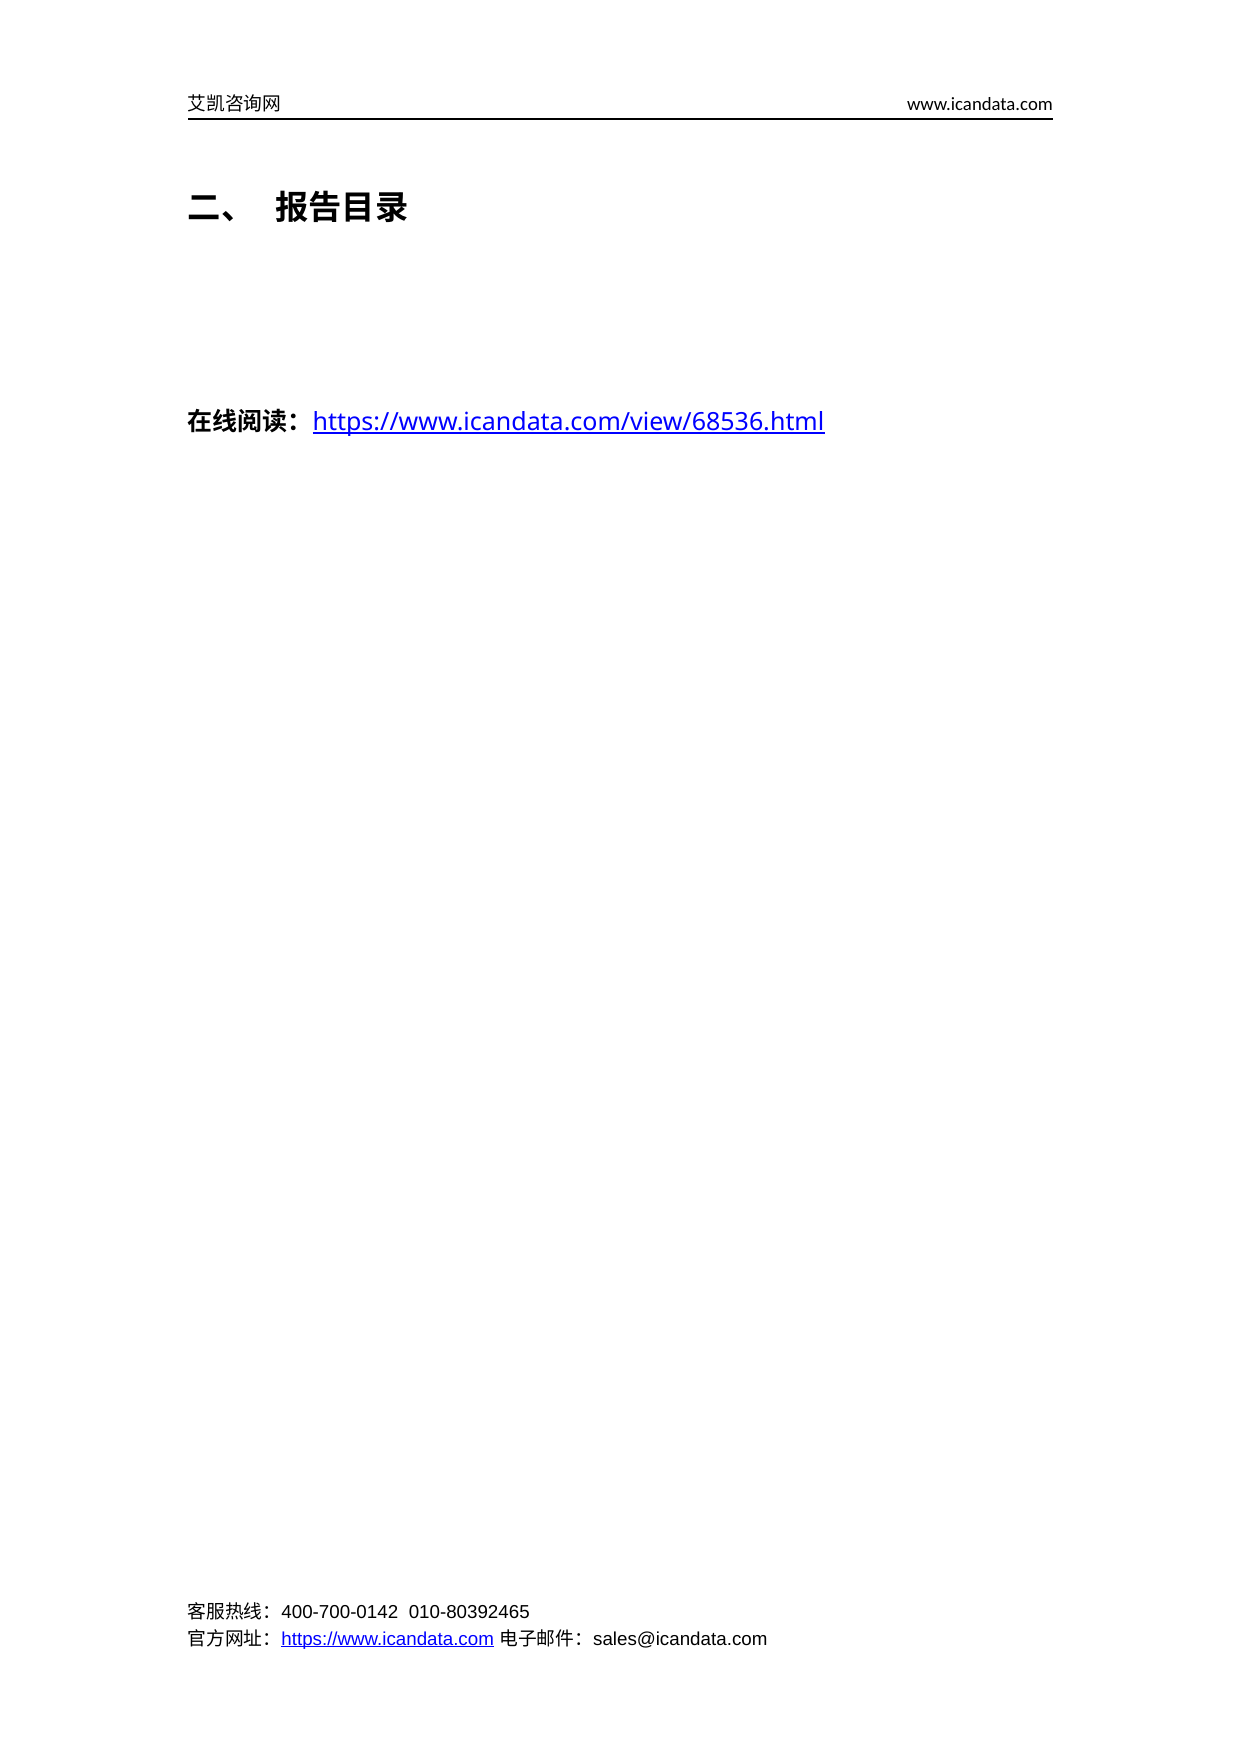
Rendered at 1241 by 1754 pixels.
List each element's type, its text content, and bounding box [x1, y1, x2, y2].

subtitle 报告目录 [187, 172, 1053, 237]
text 在线阅读：https://www.icandata.com/view/68536.html [187, 387, 1053, 452]
